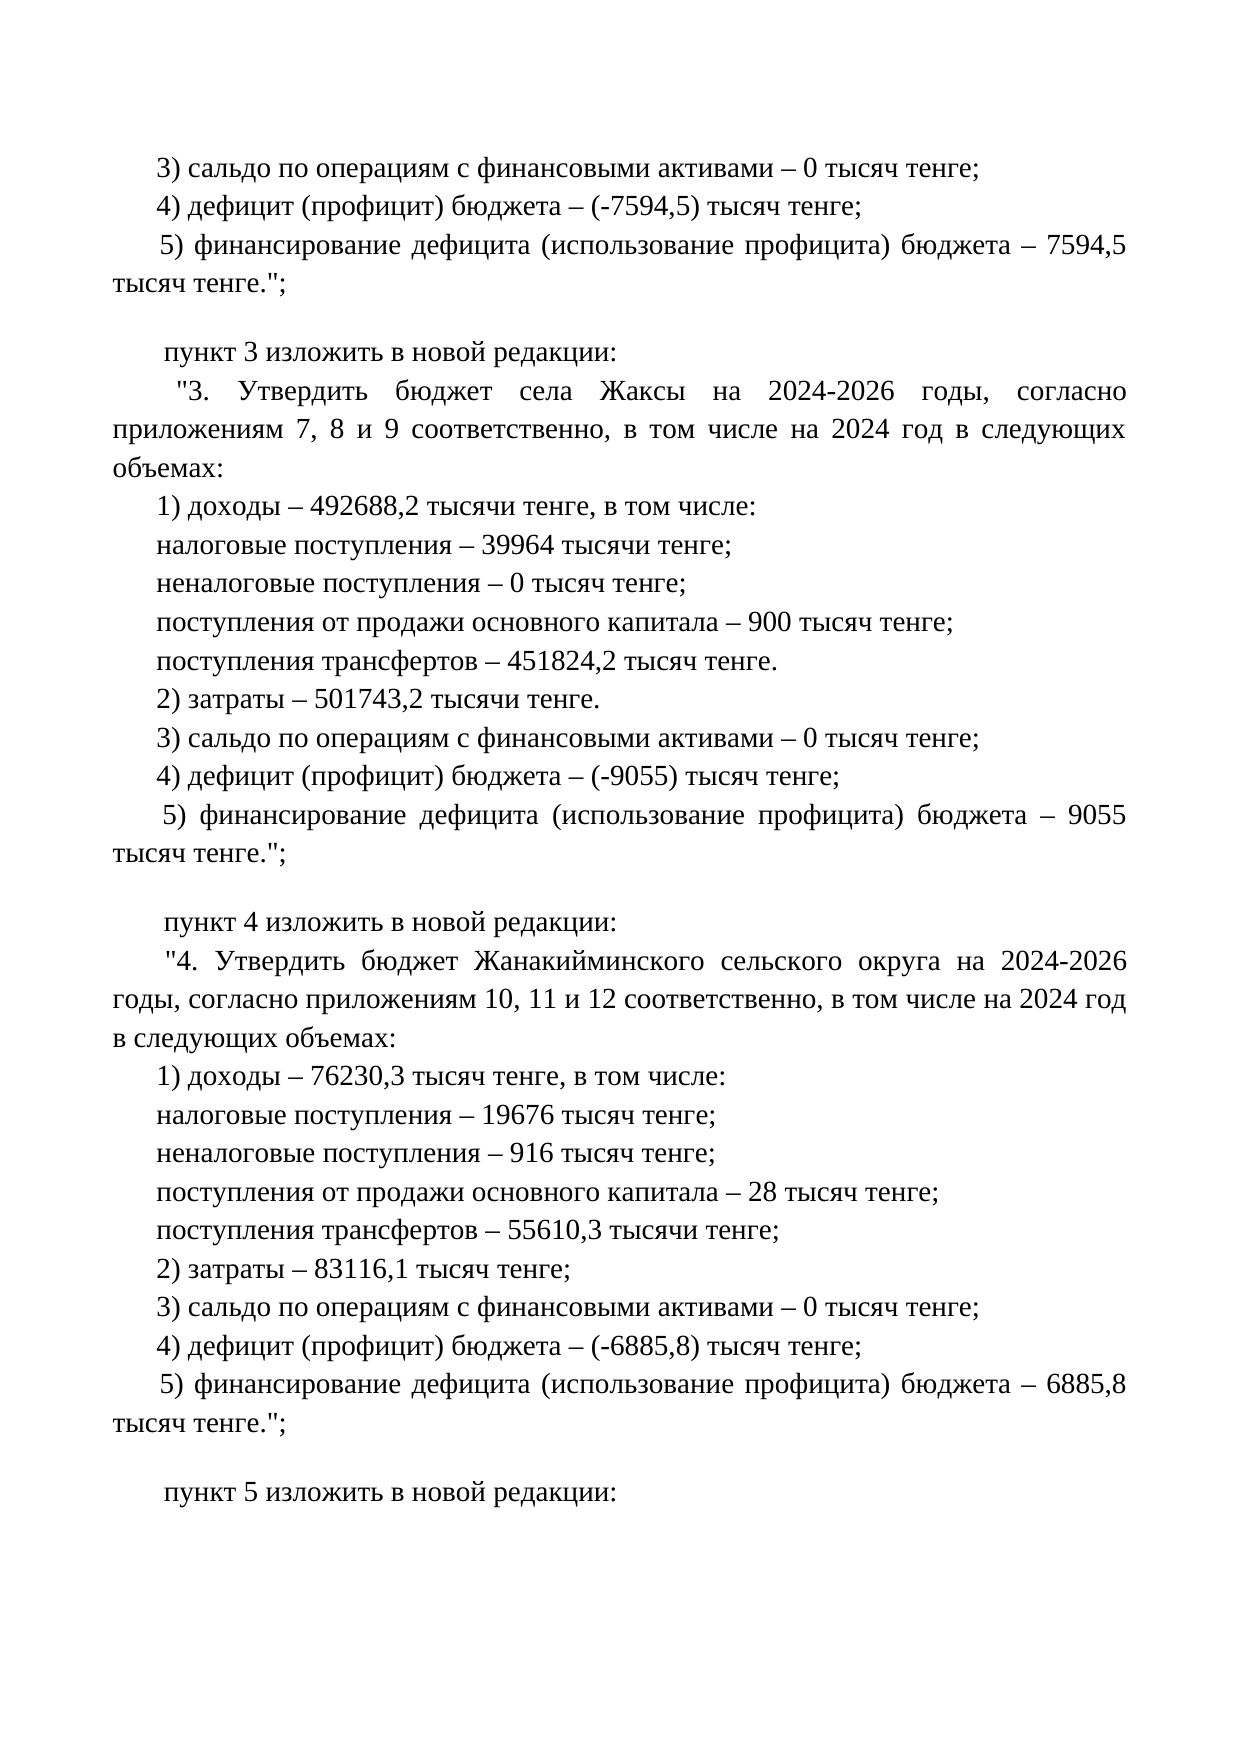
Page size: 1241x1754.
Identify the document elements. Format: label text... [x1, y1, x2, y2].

text 3) сальдо по операциям с финансовыми активами – 0 тысяч тенге; [112, 1289, 1128, 1323]
text поступления трансфертов – 55610,3 тысячи тенге; [112, 1212, 1128, 1246]
text 4) дефицит (профицит) бюджета – (-9055) тысяч тенге; [112, 758, 1128, 792]
text 5) финансирование дефицита (использование профицита) бюджета – 9055 тысяч тенге."; [112, 797, 1128, 869]
text пункт 5 изложить в новой редакции: [112, 1474, 1128, 1507]
text "3. Утвердить бюджет села Жаксы на 2024-2026 годы, согласно приложениям 7, 8 и 9 соответственно, в том числе на 2024 год в следующих объемах: [112, 373, 1128, 483]
text "4. Утвердить бюджет Жанакийминского сельского округа на 2024-2026 годы, согласно приложениям 10, 11 и 12 соответственно, в том числе на 2024 год в следующих объемах: [112, 943, 1128, 1053]
text 4) дефицит (профицит) бюджета – (-6885,8) тысяч тенге; [112, 1328, 1128, 1362]
text налоговые поступления – 39964 тысячи тенге; [112, 527, 1128, 561]
text 1) доходы – 76230,3 тысяч тенге, в том числе: [112, 1058, 1128, 1092]
text 1) доходы – 492688,2 тысячи тенге, в том числе: [112, 488, 1128, 522]
text 5) финансирование дефицита (использование профицита) бюджета – 6885,8 тысяч тенге."; [112, 1367, 1128, 1439]
text пункт 3 изложить в новой редакции: [112, 334, 1128, 368]
text неналоговые поступления – 916 тысяч тенге; [112, 1135, 1128, 1169]
text 2) затраты – 501743,2 тысячи тенге. [112, 681, 1128, 715]
text 5) финансирование дефицита (использование профицита) бюджета – 7594,5 тысяч тенге."; [112, 227, 1128, 299]
text 2) затраты – 83116,1 тысяч тенге; [112, 1251, 1128, 1284]
text поступления от продажи основного капитала – 900 тысяч тенге; [112, 604, 1128, 638]
text 4) дефицит (профицит) бюджета – (-7594,5) тысяч тенге; [112, 188, 1128, 222]
text неналоговые поступления – 0 тысяч тенге; [112, 566, 1128, 599]
text поступления трансфертов – 451824,2 тысяч тенге. [112, 643, 1128, 676]
text 3) сальдо по операциям с финансовыми активами – 0 тысяч тенге; [112, 150, 1128, 183]
text налоговые поступления – 19676 тысяч тенге; [112, 1097, 1128, 1130]
text поступления от продажи основного капитала – 28 тысяч тенге; [112, 1174, 1128, 1207]
text 3) сальдо по операциям с финансовыми активами – 0 тысяч тенге; [112, 720, 1128, 753]
text пункт 4 изложить в новой редакции: [112, 904, 1128, 938]
